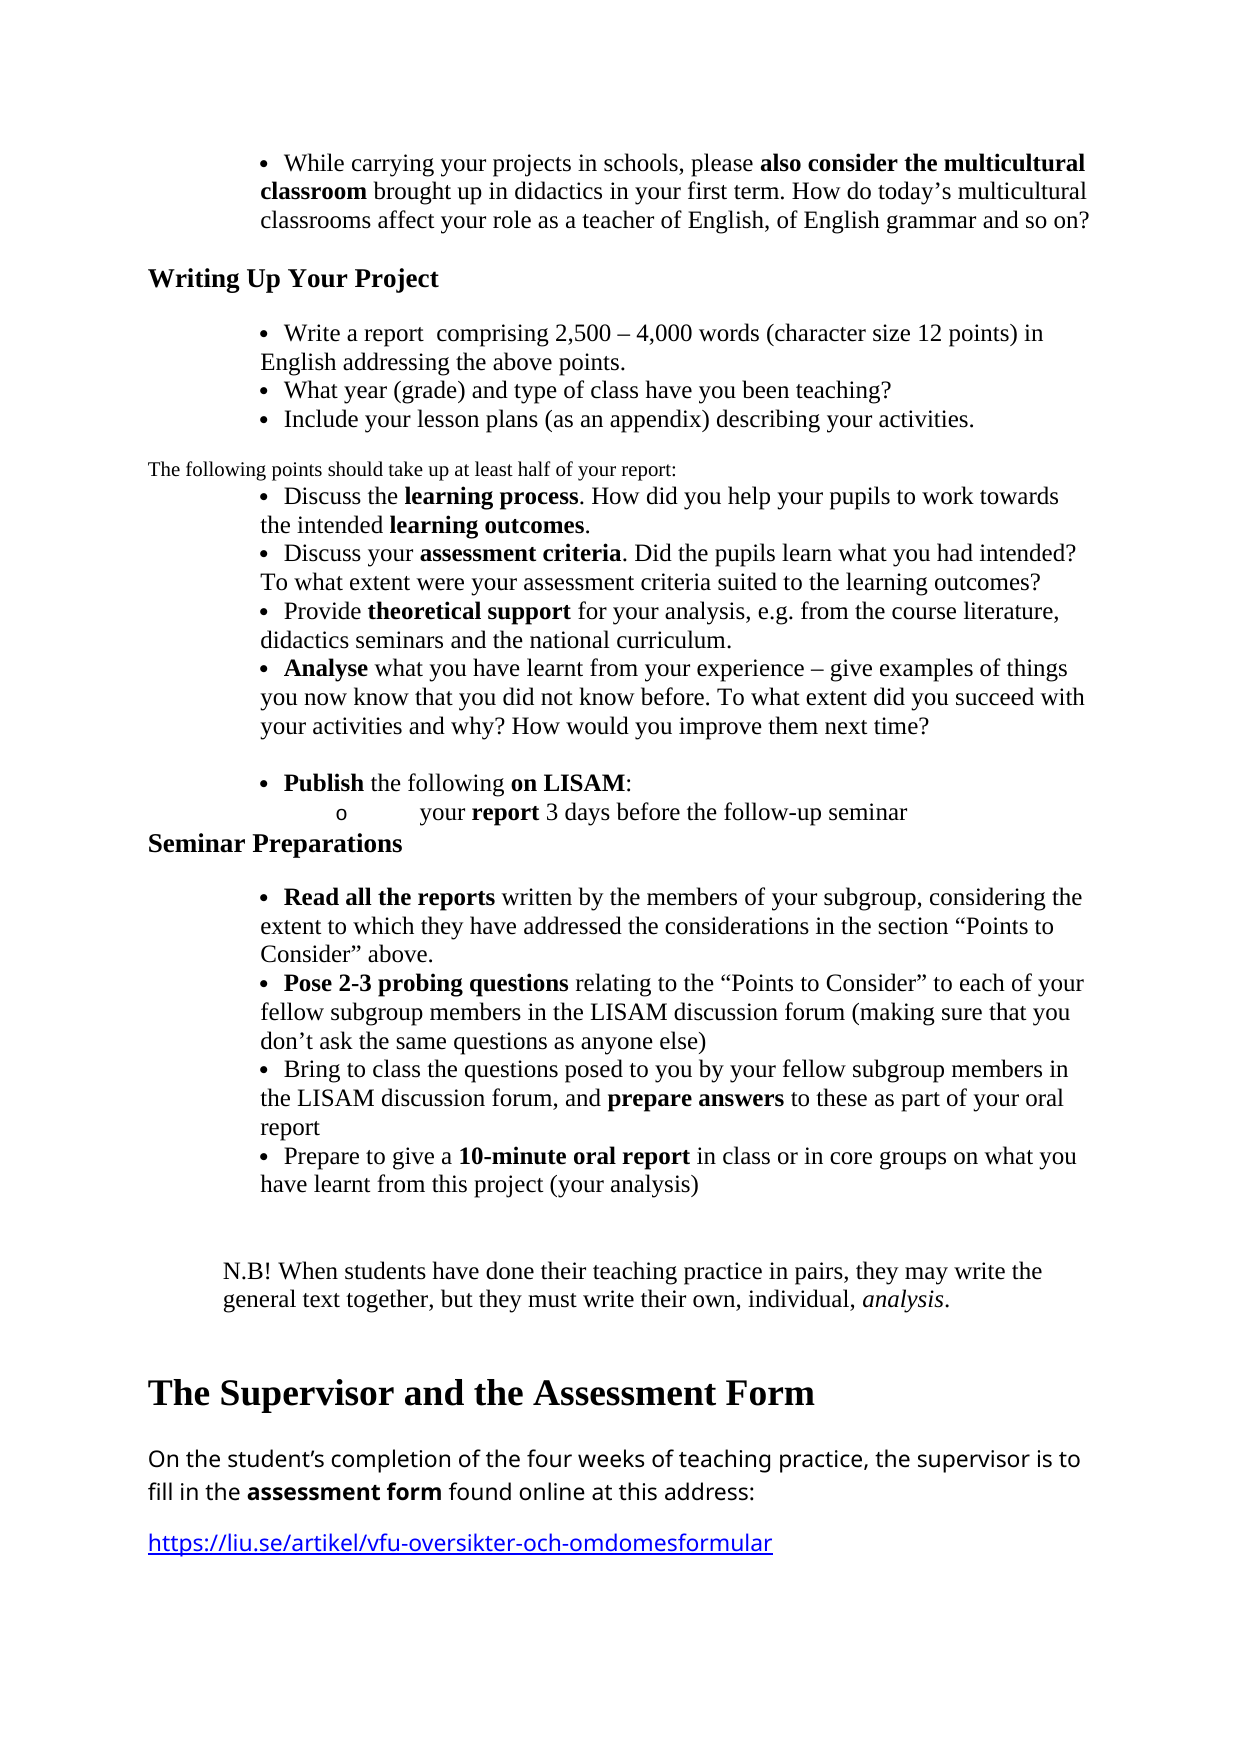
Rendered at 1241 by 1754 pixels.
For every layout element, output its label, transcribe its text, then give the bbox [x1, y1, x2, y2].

list Discuss the learning process. How did you help your pupils to work towards the intended learning outcomes. [260, 481, 1093, 538]
text N.B! When students have done their teaching practice in pairs, they may write the general text together, but they must write their own, individual, analysis. [223, 1256, 1093, 1313]
list Read all the reports written by the members of your subgroup, considering the extent to which they have addressed the considerations in the section “Points to Consider” above. [260, 882, 1093, 968]
text Writing Up Your Project [148, 263, 1093, 294]
list Include your lesson plans (as an appendix) describing your activities. [260, 404, 1093, 433]
list Bring to class the questions posed to you by your fellow subgroup members in the LISAM discussion forum, and prepare answers to these as part of your oral report [260, 1054, 1093, 1141]
list Pose 2-3 probing questions relating to the “Points to Consider” to each of your fellow subgroup members in the LISAM discussion forum (making sure that you don’t ask the same questions as anyone else) [260, 968, 1093, 1054]
text Seminar Preparations [148, 827, 1093, 858]
list Discuss your assessment criteria. Did the pupils learn what you had intended? To what extent were your assessment criteria suited to the learning outcomes? [260, 538, 1093, 596]
text On the student’s completion of the four weeks of teaching practice, the supervisor is to fill in the assessment form found online at this address: [148, 1443, 1093, 1508]
list What year (grade) and type of class have you been teaching? [260, 375, 1093, 404]
list Write a report comprising 2,500 – 4,000 words (character size 12 points) in English addressing the above points. [260, 318, 1093, 375]
text The Supervisor and the Assessment Form [148, 1371, 1093, 1414]
list While carrying your projects in schools, please also consider the multicultural classroom brought up in didactics in your first term. How do today’s multicultural classrooms affect your role as a teacher of English, of English grammar and so on? [260, 148, 1093, 234]
list your report 3 days before the follow-up seminar [335, 797, 1093, 827]
list Prepare to give a 10-minute oral report in class or in core groups on what you have learnt from this project (your analysis) [260, 1141, 1093, 1198]
list Provide theoretical support for your analysis, e.g. from the course literature, didactics seminars and the national curriculum. [260, 596, 1093, 653]
text The following points should take up at least half of your report: [148, 457, 1093, 481]
list Analyse what you have learnt from your experience – give examples of things you now know that you did not know before. To what extent did you succeed with your activities and why? How would you improve them next time? [260, 653, 1093, 740]
text https://liu.se/artikel/vfu-oversikter-och-omdomesformular [148, 1527, 1093, 1558]
list Publish the following on LISAM: [260, 768, 1093, 797]
